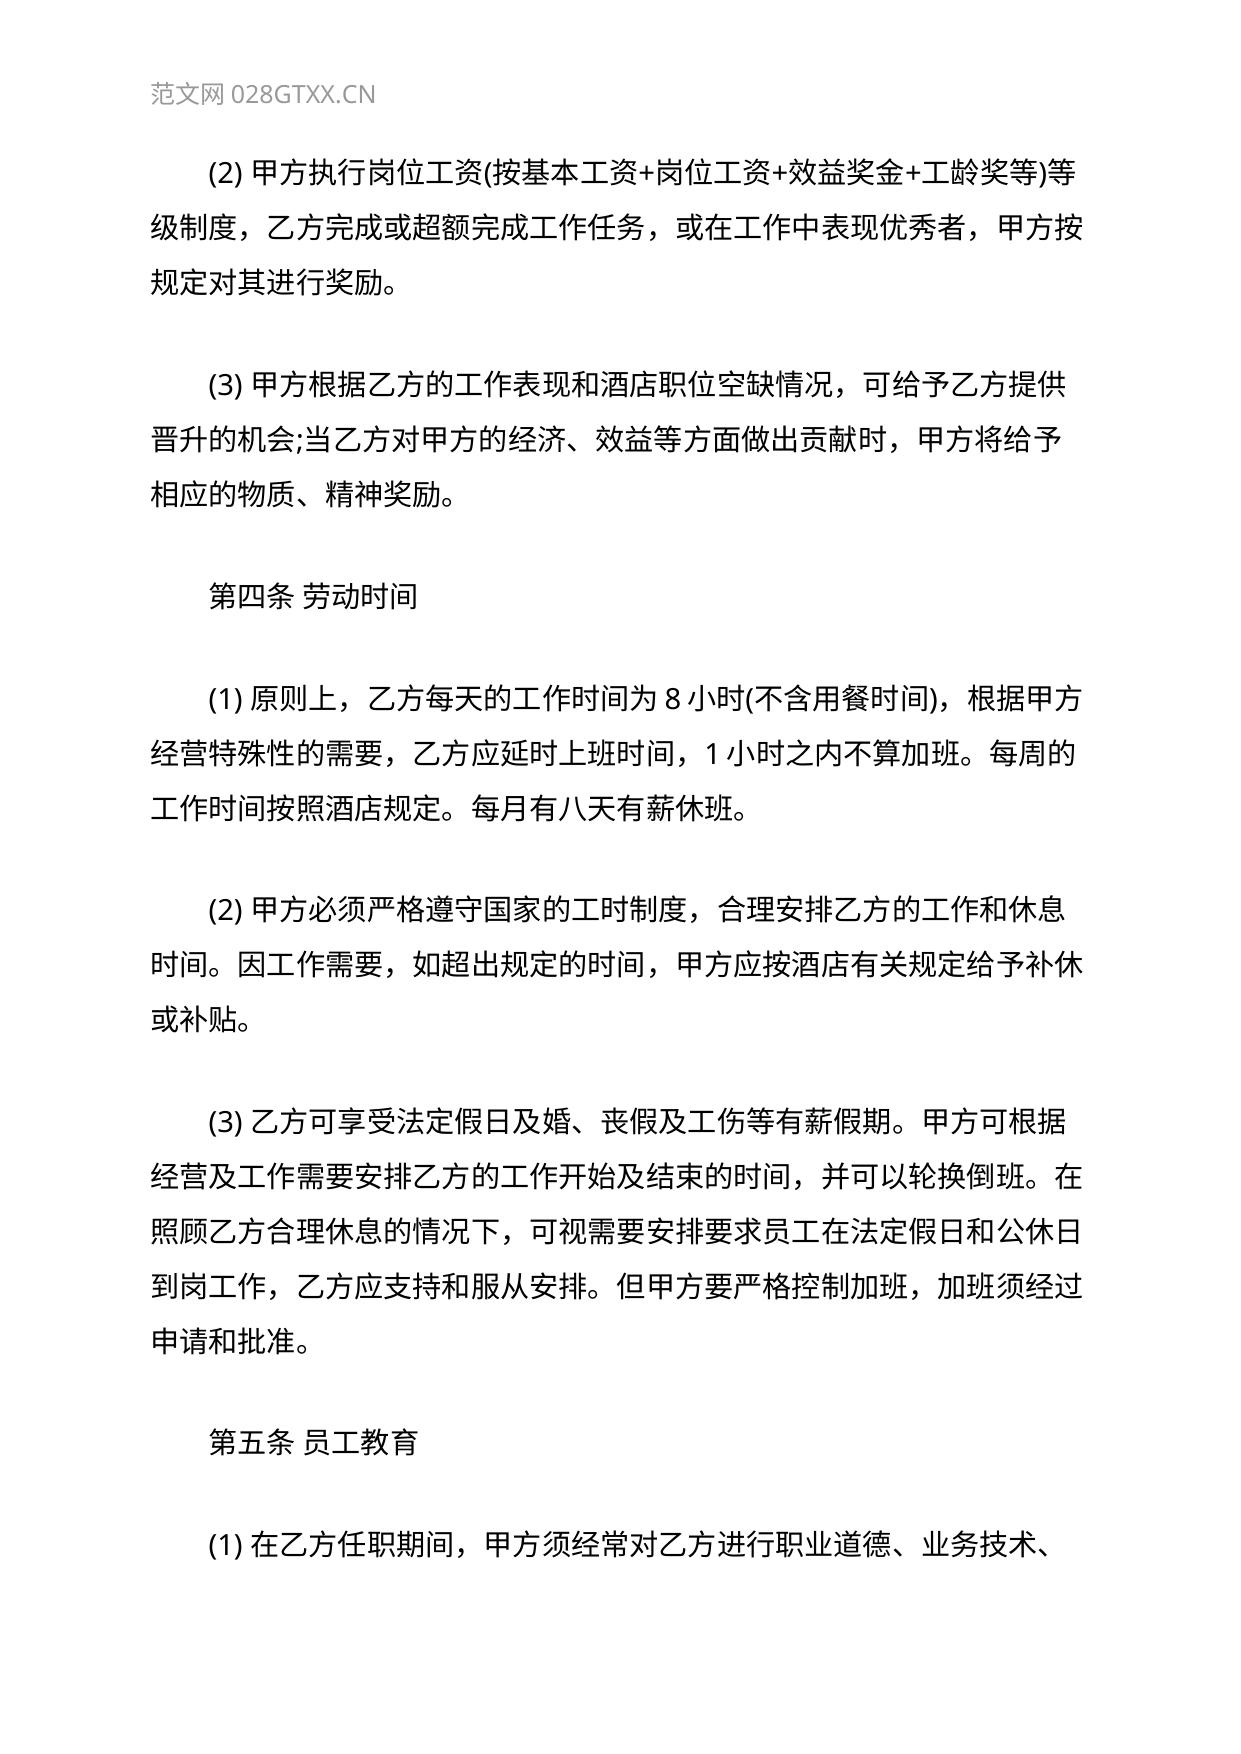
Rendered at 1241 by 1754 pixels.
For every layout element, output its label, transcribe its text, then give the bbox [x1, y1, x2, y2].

text 第五条 员工教育 [150, 1420, 1090, 1462]
text (2) 甲方必须严格遵守国家的工时制度，合理安排乙方的工作和休息时间。因工作需要，如超出规定的时间，甲方应按酒店有关规定给予补休或补贴。 [150, 887, 1090, 1039]
text (3) 乙方可享受法定假日及婚、丧假及工伤等有薪假期。甲方可根据经营及工作需要安排乙方的工作开始及结束的时间，并可以轮换倒班。在照顾乙方合理休息的情况下，可视需要安排要求员工在法定假日和公休日到岗工作，乙方应支持和服从安排。但甲方要严格控制加班，加班须经过申请和批准。 [150, 1099, 1090, 1361]
text (3) 甲方根据乙方的工作表现和酒店职位空缺情况，可给予乙方提供晋升的机会;当乙方对甲方的经济、效益等方面做出贡献时，甲方将给予相应的物质、精神奖励。 [150, 362, 1090, 514]
text (1) 原则上，乙方每天的工作时间为8小时(不含用餐时间)，根据甲方经营特殊性的需要，乙方应延时上班时间，1小时之内不算加班。每周的工作时间按照酒店规定。每月有八天有薪休班。 [150, 675, 1090, 827]
text 第四条 劳动时间 [150, 573, 1090, 616]
text (2) 甲方执行岗位工资(按基本工资+岗位工资+效益奖金+工龄奖等)等级制度，乙方完成或超额完成工作任务，或在工作中表现优秀者，甲方按规定对其进行奖励。 [150, 150, 1090, 302]
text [150, 1522, 1090, 1564]
